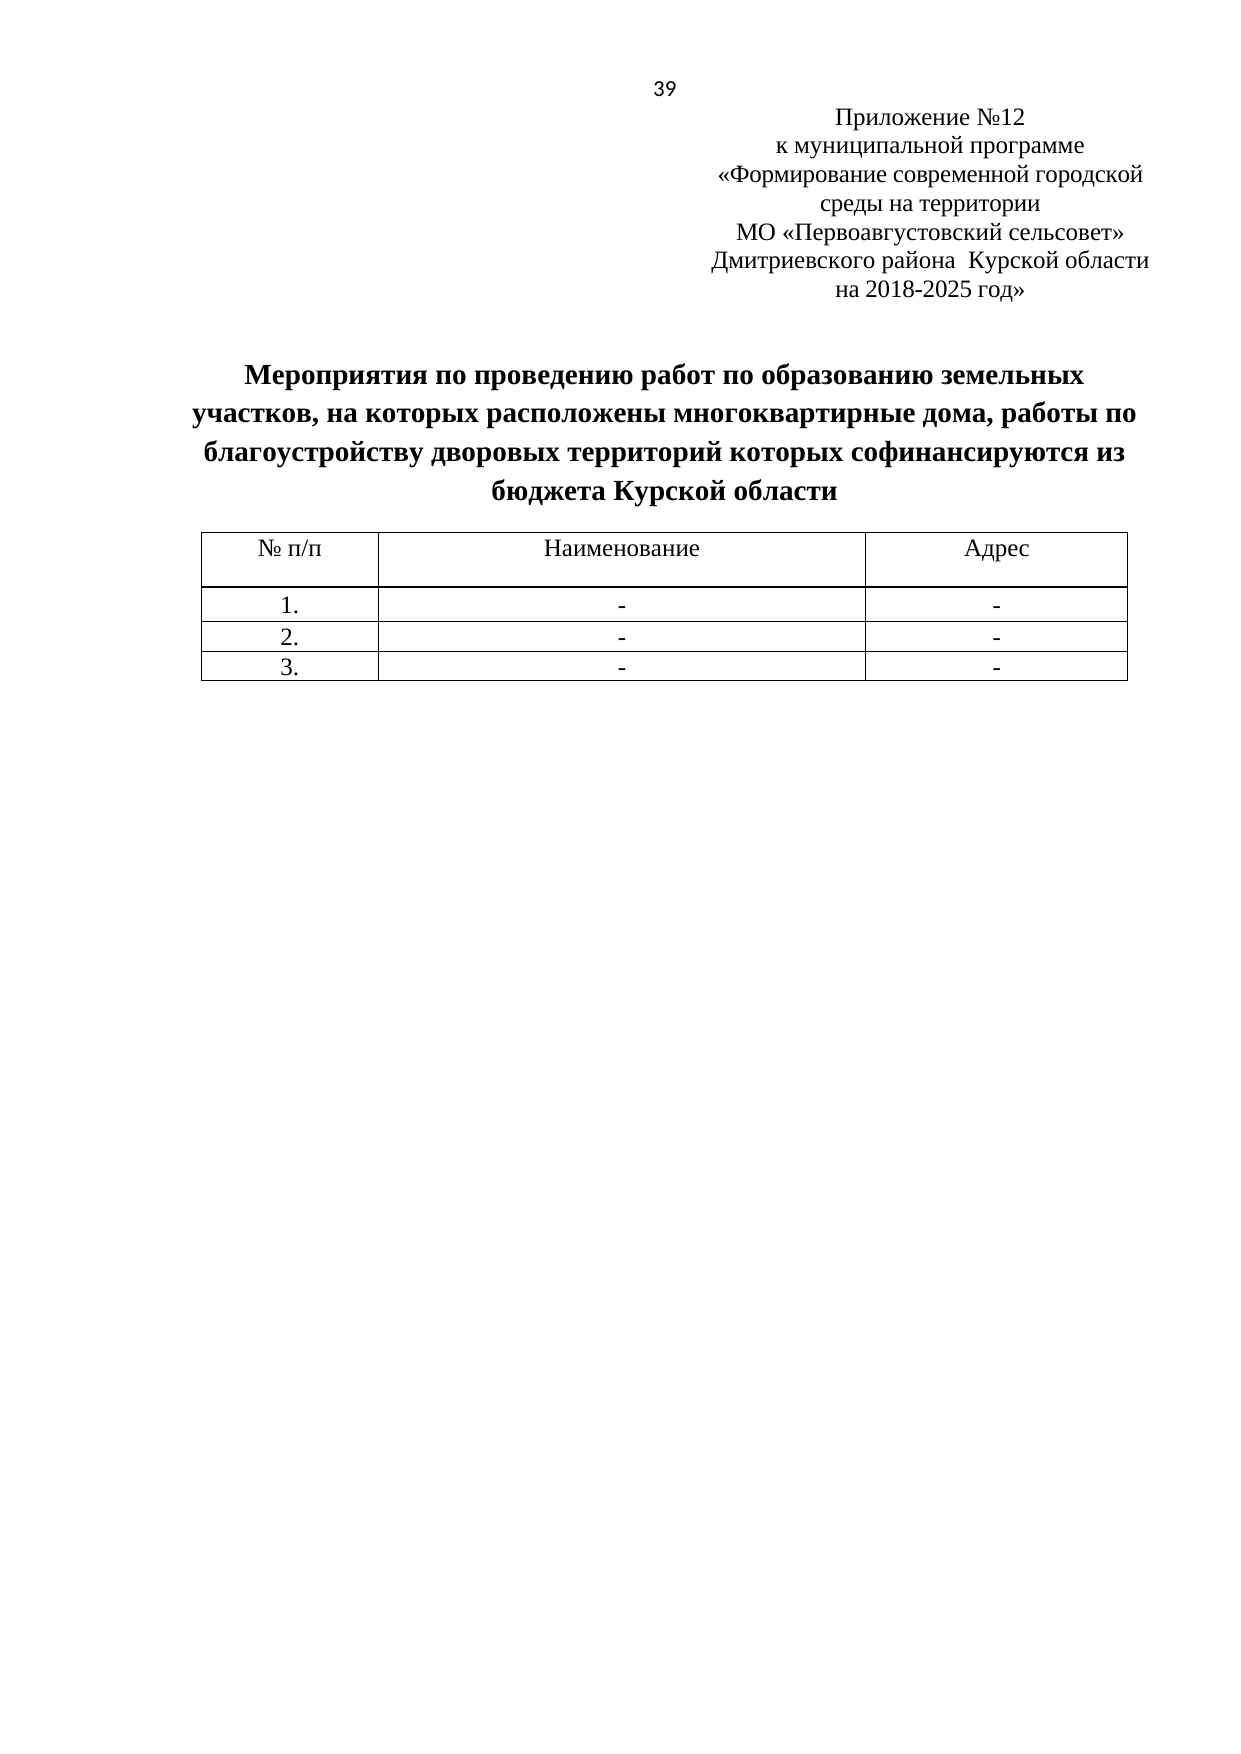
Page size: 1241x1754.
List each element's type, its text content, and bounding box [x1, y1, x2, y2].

table_header № п/п [202, 533, 378, 586]
table_header Наименование [379, 533, 865, 586]
table_cell - [379, 652, 865, 680]
text МО «Первоавгустовский сельсовет» Дмитриевского района Курской области на 2018-2025 год» [709, 217, 1152, 303]
table_cell 2. [202, 622, 378, 651]
table_cell - [866, 622, 1127, 651]
text Приложение №12 [709, 102, 1152, 131]
table_cell 1. [202, 588, 378, 621]
table_header Адрес [866, 533, 1127, 586]
table_cell 3. [202, 652, 378, 680]
text к муниципальной программе «Формирование современной городской среды на территории [709, 131, 1152, 217]
table_cell - [866, 652, 1127, 680]
table_cell - [866, 588, 1127, 621]
table_cell - [379, 588, 865, 621]
text Мероприятия по проведению работ по образованию земельных участков, на которых расположены многоквартирные дома, работы по благоустройству дворовых территорий которых софинансируются из бюджета Курской области [177, 357, 1152, 506]
table_cell - [379, 622, 865, 651]
